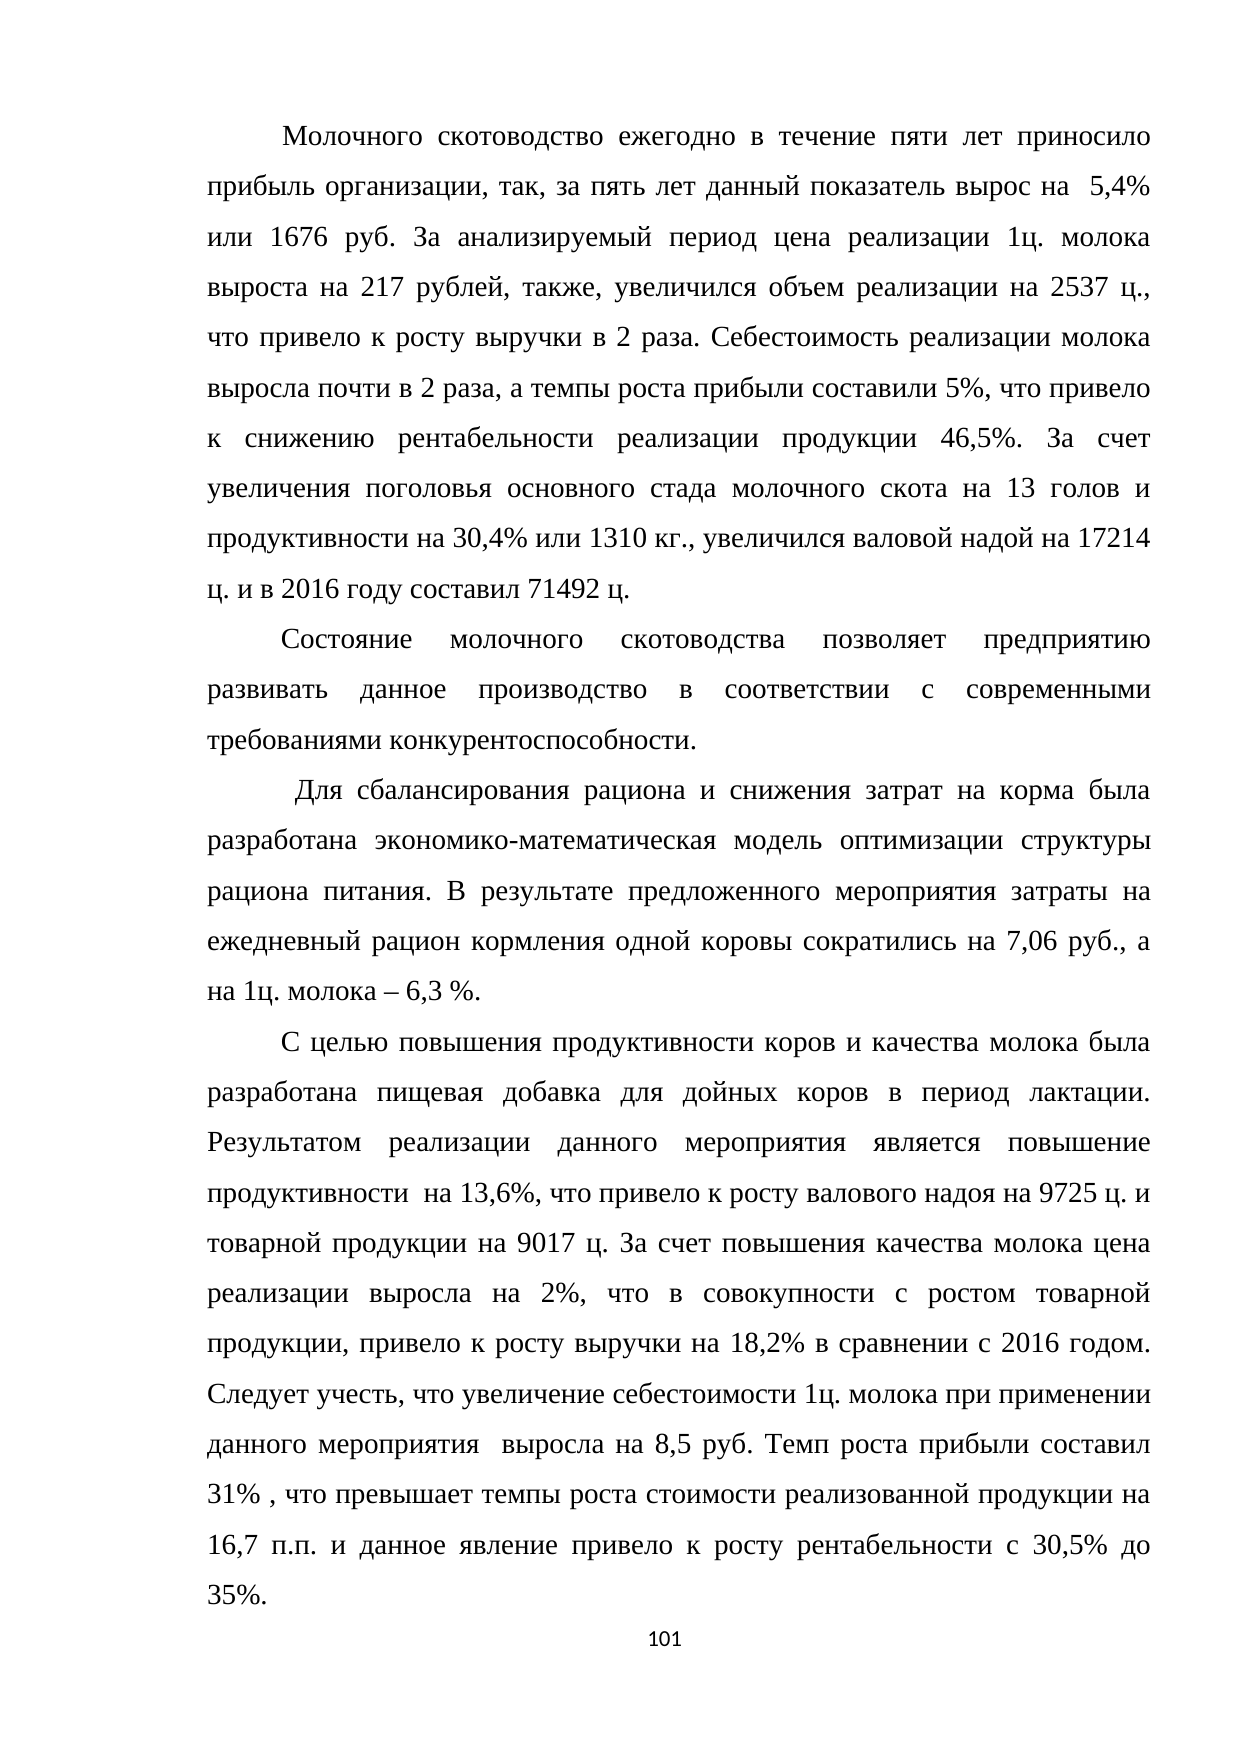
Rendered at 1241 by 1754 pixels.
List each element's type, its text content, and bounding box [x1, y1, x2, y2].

list Состояние молочного скотоводства позволяет предприятию развивать данное производство в соответствии с современными требованиями конкурентоспособности. [207, 621, 1152, 755]
list Для сбалансирования рациона и снижения затрат на корма была разработана экономико-математическая модель оптимизации структуры рациона питания. В результате предложенного мероприятия затраты на ежедневный рацион кормления одной коровы сократились на 7,06 руб., а на 1ц. молока – 6,3 %. [207, 772, 1152, 1007]
list С целью повышения продуктивности коров и качества молока была разработана пищевая добавка для дойных коров в период лактации. Результатом реализации данного мероприятия является повышение продуктивности на 13,6%, что привело к росту валового надоя на 9725 ц. и товарной продукции на 9017 ц. За счет повышения качества молока цена реализации выросла на 2%, что в совокупности с ростом товарной продукции, привело к росту выручки на 18,2% в сравнении с 2016 годом. Следует учесть, что увеличение себестоимости 1ц. молока при применении данного мероприятия выросла на 8,5 руб. Темп роста прибыли составил 31% , что превышает темпы роста стоимости реализованной продукции на 16,7 п.п. и данное явление привело к росту рентабельности с 30,5% до 35%. [207, 1024, 1152, 1611]
text Молочного скотоводство ежегодно в течение пяти лет приносило прибыль организации, так, за пять лет данный показатель вырос на 5,4% или 1676 руб. За анализируемый период цена реализации 1ц. молока выроста на 217 рублей, также, увеличился объем реализации на 2537 ц., что привело к росту выручки в 2 раза. Себестоимость реализации молока выросла почти в 2 раза, а темпы роста прибыли составили 5%, что привело к снижению рентабельности реализации продукции 46,5%. За счет увеличения поголовья основного стада молочного скота на 13 голов и продуктивности на 30,4% или 1310 кг., увеличился валовой надой на 17214 ц. и в 2016 году составил 71492 ц. [207, 118, 1152, 604]
